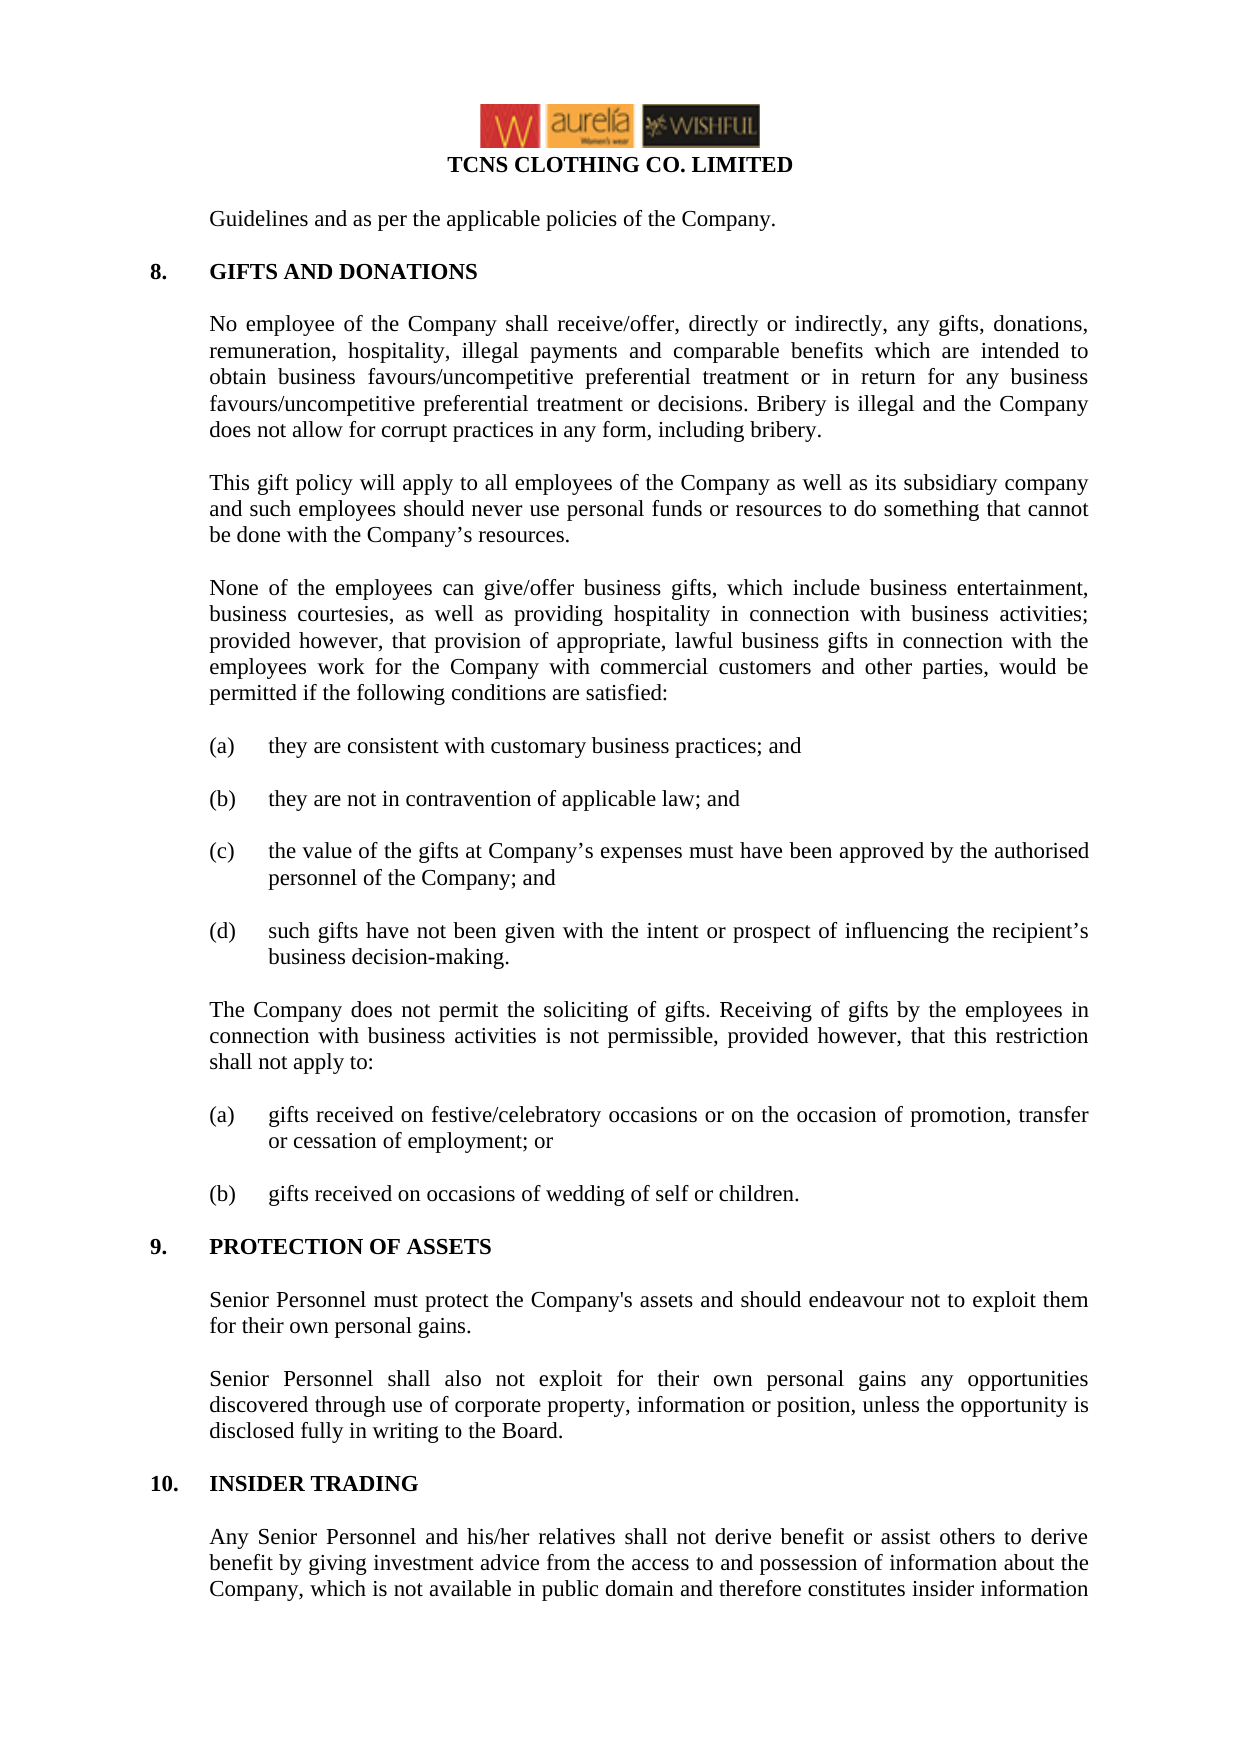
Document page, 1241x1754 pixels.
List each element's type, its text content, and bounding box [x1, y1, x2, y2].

text None of the employees can give/offer business gifts, which include business entertainment, business courtesies, as well as providing hospitality in connection with business activities; provided however, that provision of appropriate, lawful business gifts in connection with the employees work for the Company with commercial customers and other parties, would be permitted if the following conditions are satisfied: [209, 574, 1090, 706]
text Senior Personnel must protect the Company's assets and should endeavour not to exploit them for their own personal gains. [209, 1286, 1090, 1338]
text This gift policy will apply to all employees of the Company as well as its subsidiary company and such employees should never use personal funds or resources to do something that cannot be done with the Company’s resources. [209, 469, 1090, 548]
text The Company does not permit the soliciting of gifts. Receiving of gifts by the employees in connection with business activities is not permissible, provided however, that this restriction shall not apply to: [209, 996, 1090, 1075]
list the value of the gifts at Company’s expenses must have been approved by the authorised personnel of the Company; and [209, 838, 1090, 890]
list they are consistent with customary business practices; and [209, 732, 1090, 758]
list such gifts have not been given with the intent or prospect of influencing the recipient’s business decision-making. [209, 917, 1090, 969]
list gifts received on occasions of wedding of self or children. [209, 1180, 1090, 1207]
list PROTECTION OF ASSETS [150, 1233, 1090, 1259]
list INSIDER TRADING [150, 1470, 1090, 1496]
text No employee of the Company shall receive/offer, directly or indirectly, any gifts, donations, remuneration, hospitality, illegal payments and comparable benefits which are intended to obtain business favours/uncompetitive preferential treatment or in return for any business favours/uncompetitive preferential treatment or decisions. Bribery is illegal and the Company does not allow for corrupt practices in any form, including bribery. [209, 311, 1090, 442]
list GIFTS AND DONATIONS [150, 258, 1090, 284]
list they are not in contravention of applicable law; and [209, 785, 1090, 811]
picture [480, 104, 760, 148]
text Senior Personnel shall also not exploit for their own personal gains any opportunities discovered through use of corporate property, information or position, unless the opportunity is disclosed fully in writing to the Board. [209, 1365, 1090, 1444]
list gifts received on festive/celebratory occasions or on the occasion of promotion, transfer or cessation of employment; or [209, 1101, 1090, 1154]
